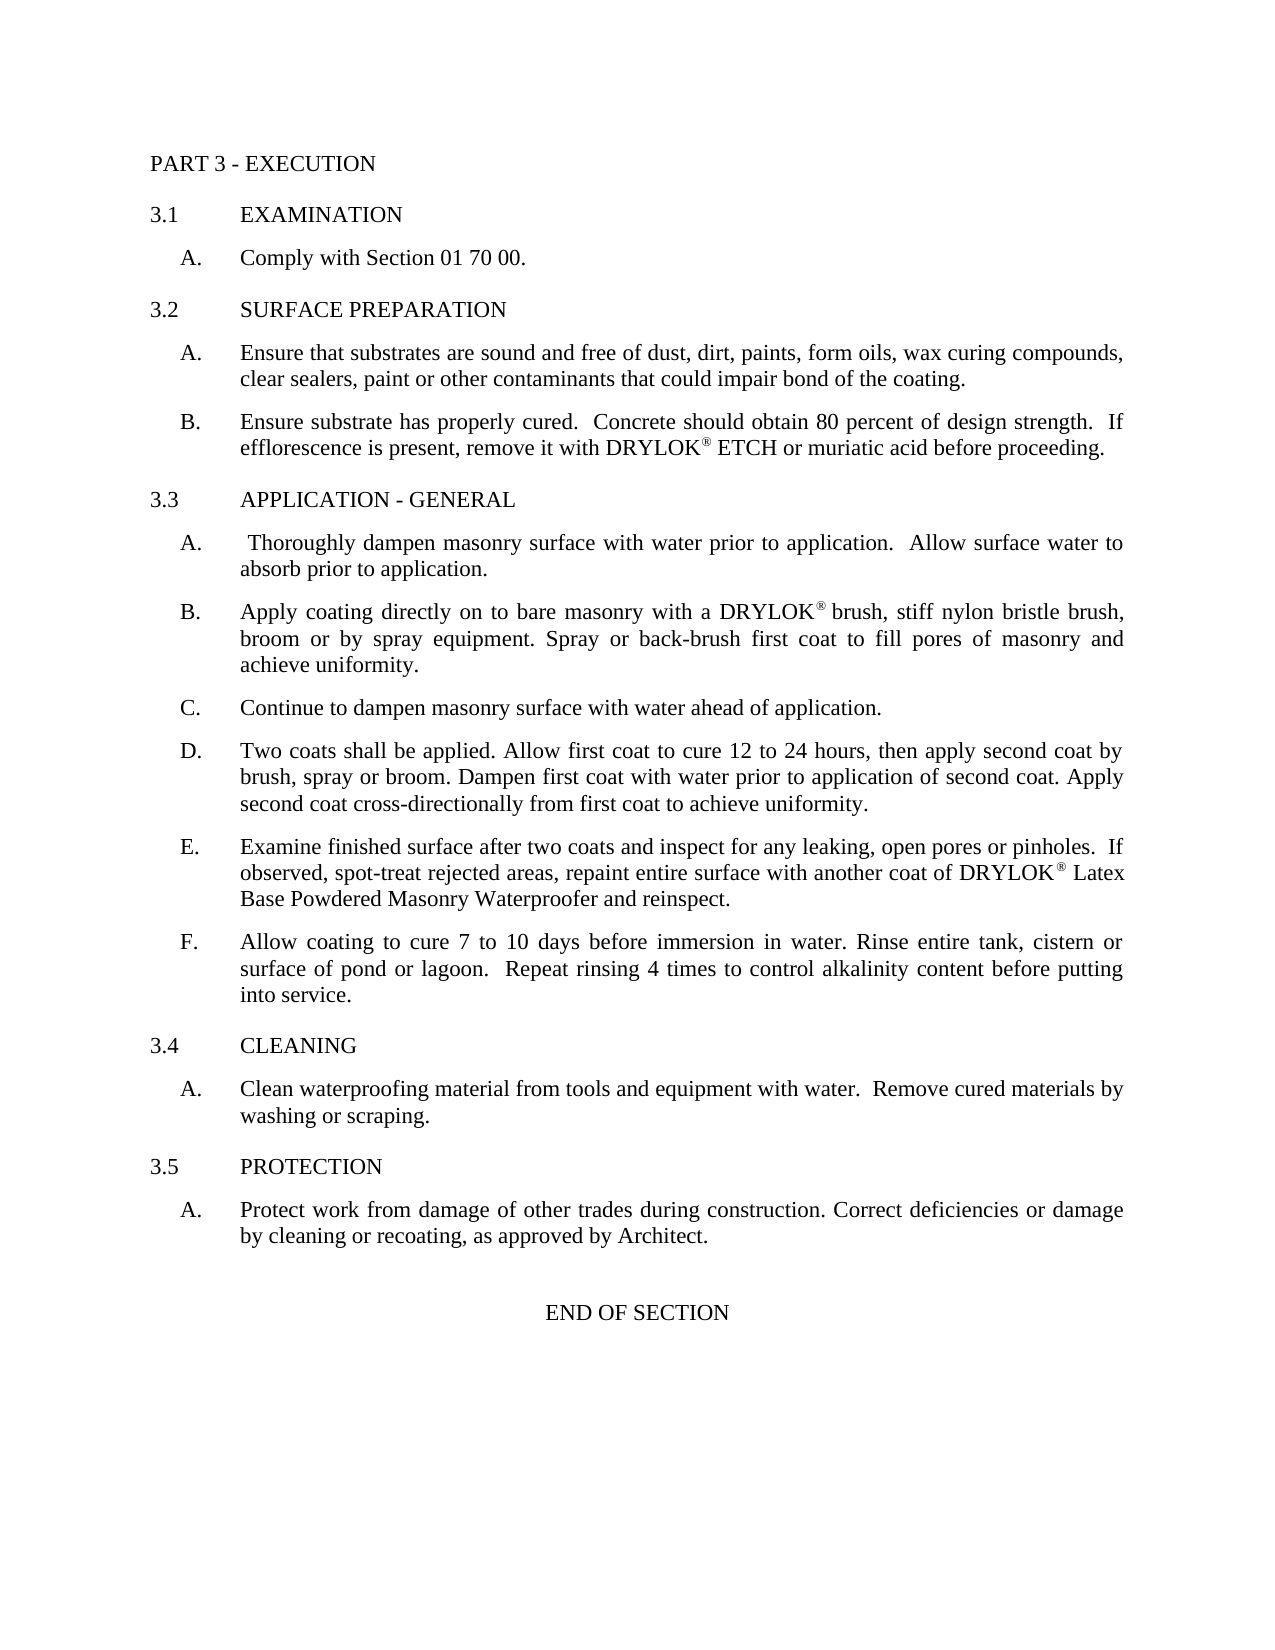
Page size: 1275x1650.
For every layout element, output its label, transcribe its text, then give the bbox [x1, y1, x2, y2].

text Comply with Section 01 70 00. [180, 244, 1125, 271]
text PROTECTION [150, 1153, 1125, 1179]
text Examine finished surface after two coats and inspect for any leaking, open pores or pinholes. If observed, spot-treat rejected areas, repaint entire surface with another coat of DRYLOK® Latex Base Powdered Masonry Waterproofer and reinspect. [180, 833, 1125, 912]
text Ensure that substrates are sound and free of dust, dirt, paints, form oils, wax curing compounds, clear sealers, paint or other contaminants that could impair bond of the coating. [180, 339, 1125, 391]
text SURFACE PREPARATION [150, 296, 1125, 322]
text END OF SECTION [150, 1299, 1125, 1325]
text application - GENERAL [150, 486, 1125, 512]
text Thoroughly dampen masonry surface with water prior to application. Allow surface water to absorb prior to application. [180, 529, 1125, 582]
text CLEANING [150, 1032, 1125, 1059]
text Continue to dampen masonry surface with water ahead of application. [180, 694, 1125, 720]
text Clean waterproofing material from tools and equipment with water. Remove cured materials by washing or scraping. [180, 1076, 1125, 1128]
text Two coats shall be applied. Allow first coat to cure 12 to 24 hours, then apply second coat by brush, spray or broom. Dampen first coat with water prior to application of second coat. Apply second coat cross-directionally from first coat to achieve uniformity. [180, 737, 1125, 816]
text Protect work from damage of other trades during construction. Correct deficiencies or damage by cleaning or recoating, as approved by Architect. [180, 1196, 1125, 1249]
text Allow coating to cure 7 to 10 days before immersion in water. Rinse entire tank, cistern or surface of pond or lagoon. Repeat rinsing 4 times to control alkalinity content before putting into service. [180, 928, 1125, 1007]
text Apply coating directly on to bare masonry with a DRYLOK® brush, stiff nylon bristle brush, broom or by spray equipment. Spray or back-brush first coat to fill pores of masonry and achieve uniformity. [180, 598, 1125, 677]
text EXAMINATION [150, 201, 1125, 228]
text Ensure substrate has properly cured. Concrete should obtain 80 percent of design strength. If efflorescence is present, remove it with DRYLOK® ETCH or muriatic acid before proceeding. [180, 408, 1125, 461]
text EXECUTION [150, 150, 1125, 176]
